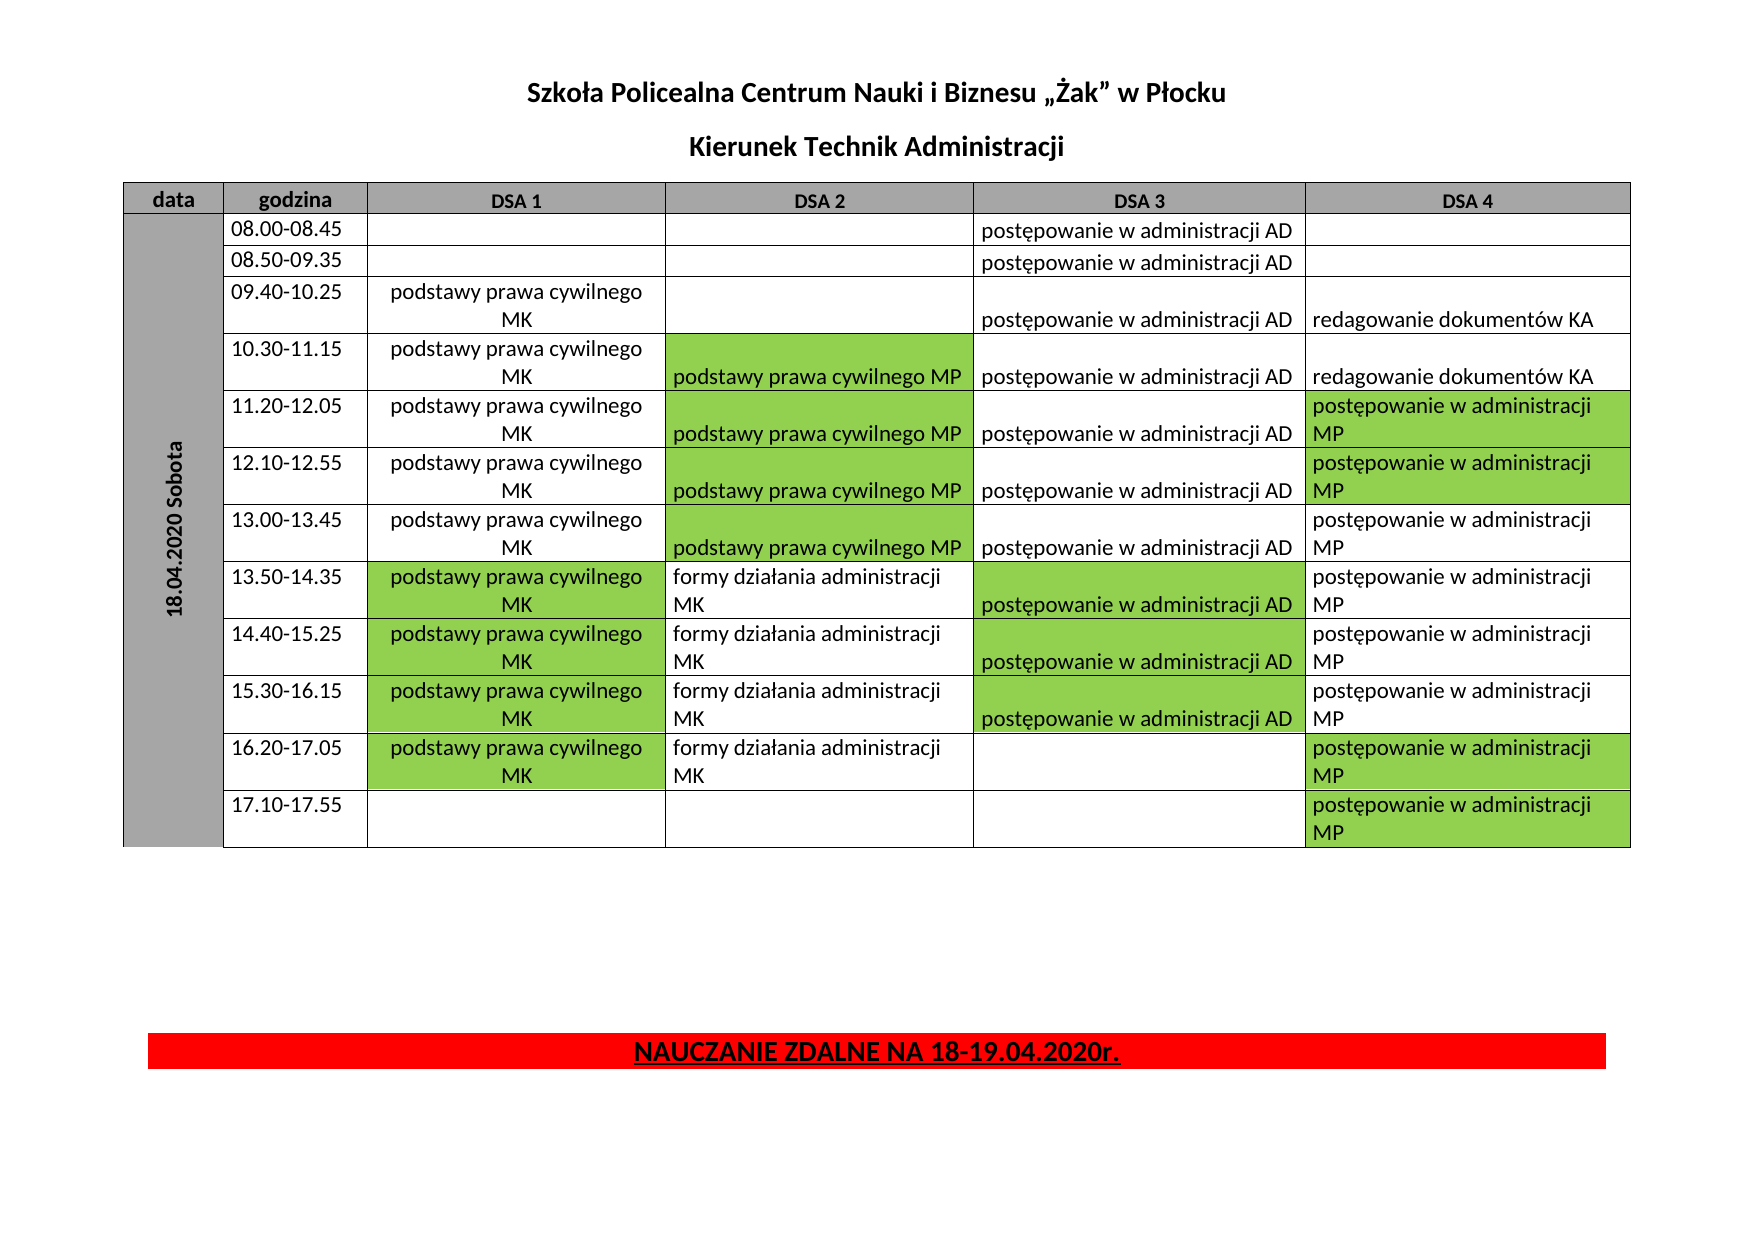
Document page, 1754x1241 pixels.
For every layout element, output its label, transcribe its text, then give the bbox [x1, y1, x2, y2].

table_header DSA 1 [368, 183, 665, 213]
table_cell postępowanie w administracji AD [974, 562, 1305, 618]
table_cell postępowanie w administracji MP [1306, 734, 1630, 789]
table_cell podstawy prawa cywilnego MK [368, 676, 665, 732]
table_cell 08.50-09.35 [224, 246, 367, 276]
table_header data [124, 183, 223, 213]
table_cell redagowanie dokumentów KA [1306, 334, 1630, 390]
table_cell formy działania administracji MK [666, 676, 973, 732]
table_header godzina [224, 183, 367, 213]
table_cell podstawy prawa cywilnego MK [368, 505, 665, 561]
table_cell postępowanie w administracji MP [1306, 791, 1630, 847]
table_cell postępowanie w administracji AD [974, 277, 1305, 333]
table_cell postępowanie w administracji MP [1306, 619, 1630, 675]
table_cell 14.40-15.25 [224, 619, 367, 675]
table_cell podstawy prawa cywilnego MP [666, 505, 973, 561]
table_cell 09.40-10.25 [224, 277, 367, 333]
table_cell podstawy prawa cywilnego MK [368, 334, 665, 390]
table_cell [666, 791, 973, 847]
table_cell podstawy prawa cywilnego MK [368, 448, 665, 504]
table_cell [666, 277, 973, 333]
table_cell 10.30-11.15 [224, 334, 367, 390]
table_cell postępowanie w administracji MP [1306, 448, 1630, 504]
table_cell redagowanie dokumentów KA [1306, 277, 1630, 333]
table_cell 18.04.2020 Sobota [124, 214, 223, 847]
table_cell [974, 791, 1305, 847]
table_cell postępowanie w administracji MP [1306, 391, 1630, 447]
table_cell postępowanie w administracji AD [974, 246, 1305, 276]
table_cell [666, 246, 973, 276]
table_cell formy działania administracji MK [666, 619, 973, 675]
table_cell formy działania administracji MK [666, 562, 973, 618]
table_cell podstawy prawa cywilnego MP [666, 334, 973, 390]
table_cell [1306, 246, 1630, 276]
table_header DSA 4 [1306, 183, 1630, 213]
table_cell podstawy prawa cywilnego MP [666, 448, 973, 504]
table_cell postępowanie w administracji AD [974, 334, 1305, 390]
table_cell podstawy prawa cywilnego MK [368, 562, 665, 618]
table_cell [666, 214, 973, 244]
table_cell 12.10-12.55 [224, 448, 367, 504]
table_cell [368, 246, 665, 276]
table_cell postępowanie w administracji AD [974, 448, 1305, 504]
table_cell 11.20-12.05 [224, 391, 367, 447]
table_cell postępowanie w administracji MP [1306, 505, 1630, 561]
table_cell [1306, 214, 1630, 244]
table_cell 13.50-14.35 [224, 562, 367, 618]
table_cell 13.00-13.45 [224, 505, 367, 561]
table_cell podstawy prawa cywilnego MP [666, 391, 973, 447]
table_cell podstawy prawa cywilnego MK [368, 734, 665, 789]
table_header DSA 3 [974, 183, 1305, 213]
table_cell formy działania administracji MK [666, 734, 973, 789]
table_cell postępowanie w administracji AD [974, 619, 1305, 675]
table_header DSA 2 [666, 183, 973, 213]
table_cell postępowanie w administracji MP [1306, 676, 1630, 732]
table_cell podstawy prawa cywilnego MK [368, 277, 665, 333]
table_cell 08.00-08.45 [224, 214, 367, 244]
table_cell postępowanie w administracji AD [974, 505, 1305, 561]
table_cell podstawy prawa cywilnego MK [368, 619, 665, 675]
table_cell [368, 214, 665, 244]
table_cell postępowanie w administracji AD [974, 214, 1305, 244]
table_cell [974, 734, 1305, 789]
table_cell 15.30-16.15 [224, 676, 367, 732]
table_cell 16.20-17.05 [224, 734, 367, 789]
table_cell postępowanie w administracji AD [974, 676, 1305, 732]
table_cell [368, 791, 665, 847]
table_cell postępowanie w administracji MP [1306, 562, 1630, 618]
text NAUCZANIE ZDALNE NA 18-19.04.2020r. [148, 1033, 1606, 1069]
table_cell podstawy prawa cywilnego MK [368, 391, 665, 447]
table_cell 17.10-17.55 [224, 791, 367, 847]
table_cell postępowanie w administracji AD [974, 391, 1305, 447]
